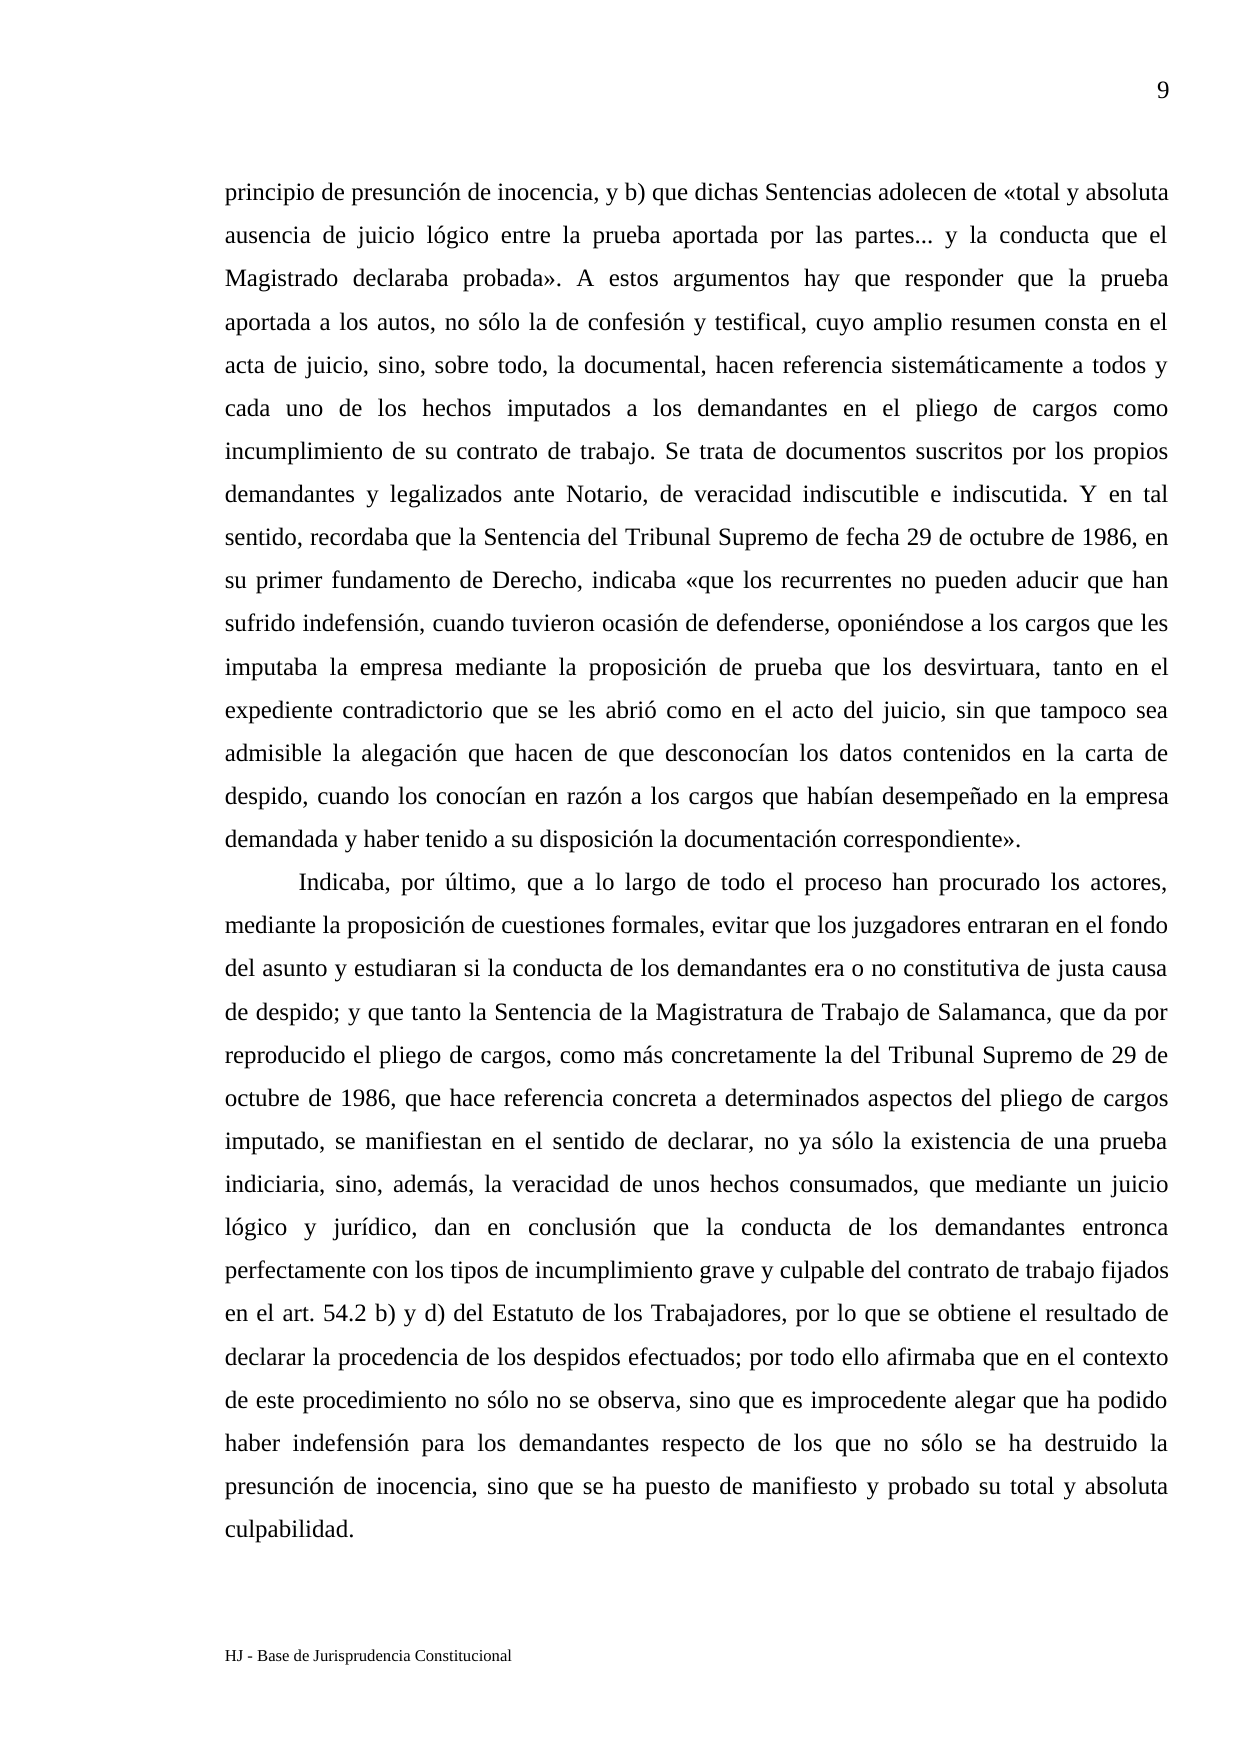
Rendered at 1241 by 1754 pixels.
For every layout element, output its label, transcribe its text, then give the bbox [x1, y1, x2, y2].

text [224, 177, 1169, 853]
text Indicaba, por último, que a lo largo de todo el proceso han procurado los actores, mediante la proposición de cuestiones formales, evitar que los juzgadores entraran en el fondo del asunto y estudiaran si la conducta de los demandantes era o no constitutiva de justa causa de despido; y que tanto la Sentencia de la Magistratura de Trabajo de Salamanca, que da por reproducido el pliego de cargos, como más concretamente la del Tribunal Supremo de 29 de octubre de 1986, que hace referencia concreta a determinados aspectos del pliego de cargos imputado, se manifiestan en el sentido de declarar, no ya sólo la existencia de una prueba indiciaria, sino, además, la veracidad de unos hechos consumados, que mediante un juicio lógico y jurídico, dan en conclusión que la conducta de los demandantes entronca perfectamente con los tipos de incumplimiento grave y culpable del contrato de trabajo fijados en el art. 54.2 b) y d) del Estatuto de los Trabajadores, por lo que se obtiene el resultado de declarar la procedencia de los despidos efectuados; por todo ello afirmaba que en el contexto de este procedimiento no sólo no se observa, sino que es improcedente alegar que ha podido haber indefensión para los demandantes respecto de los que no sólo se ha destruido la presunción de inocencia, sino que se ha puesto de manifiesto y probado su total y absoluta culpabilidad. [224, 867, 1169, 1543]
